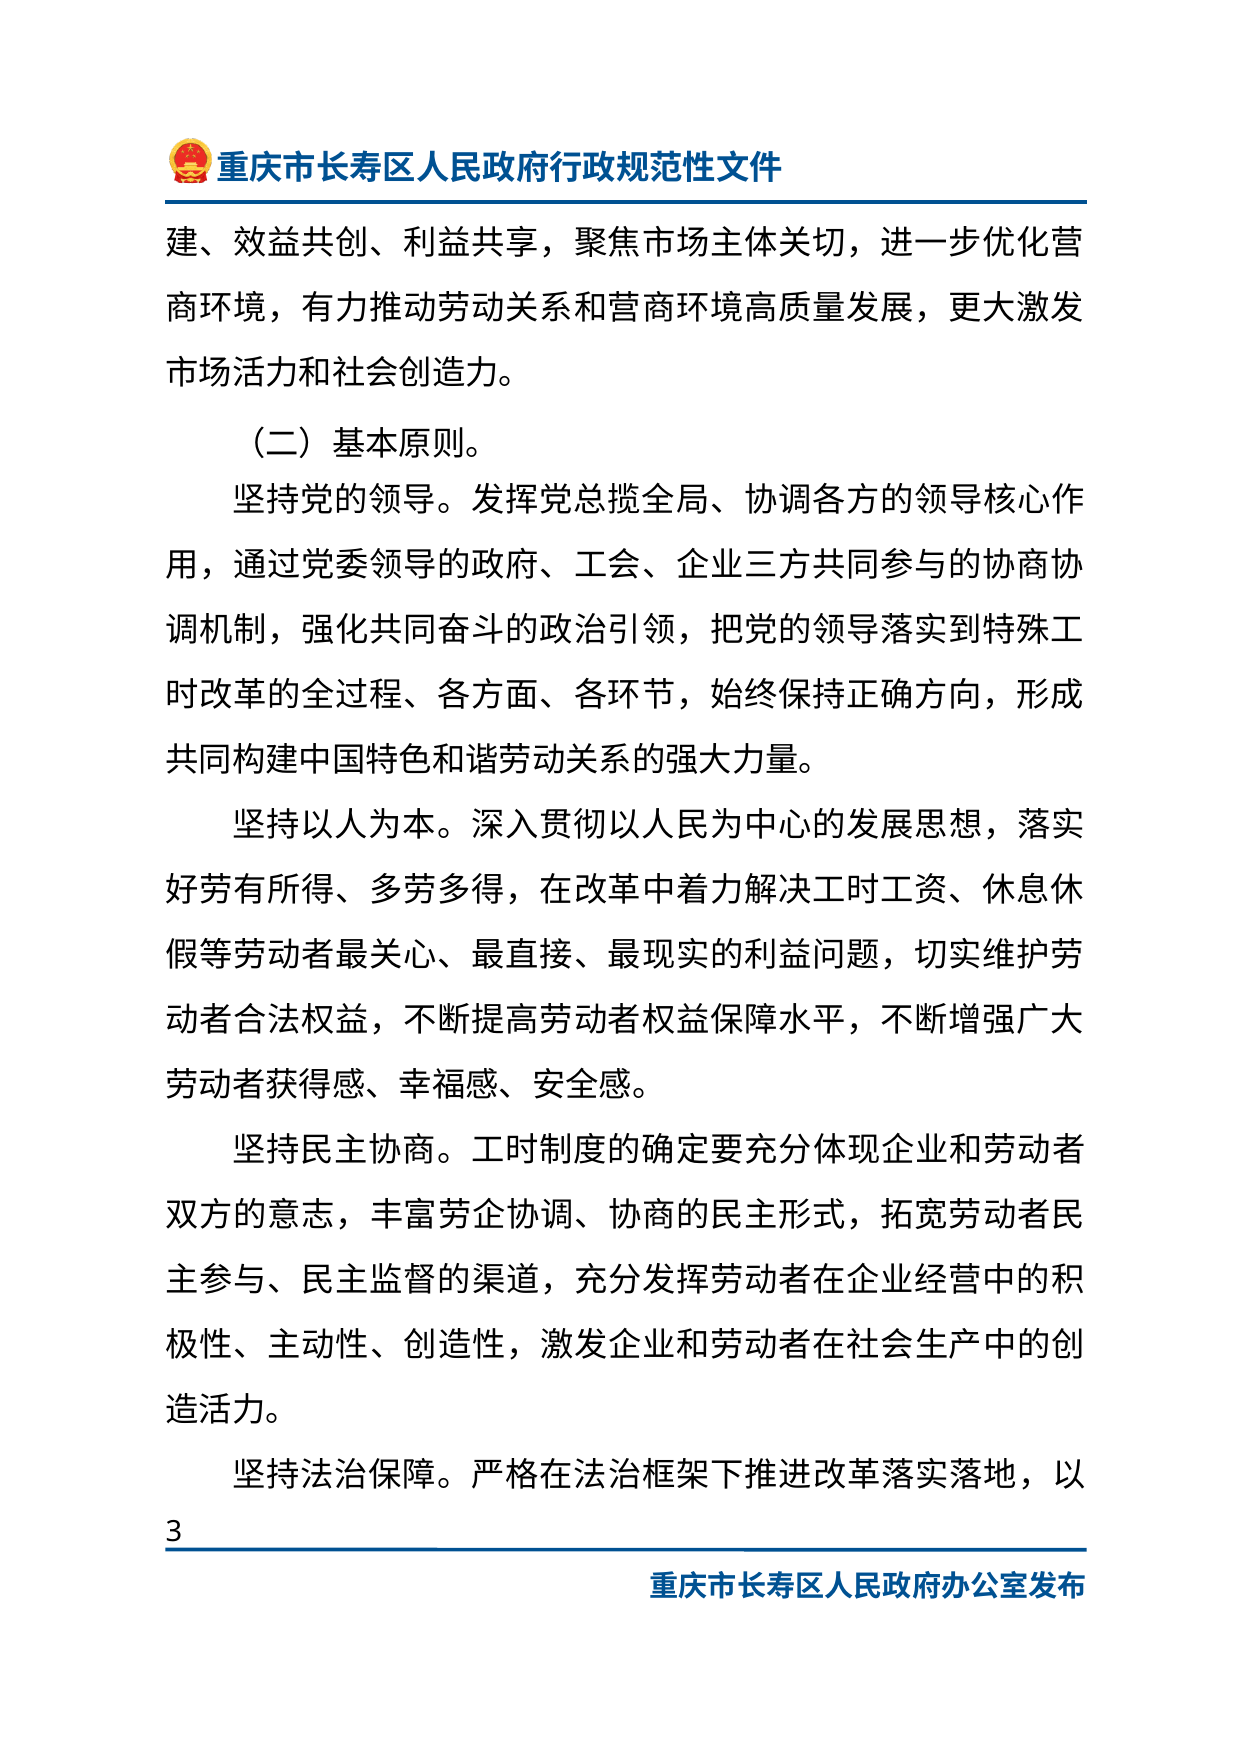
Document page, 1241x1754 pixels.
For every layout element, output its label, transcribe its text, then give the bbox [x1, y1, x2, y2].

list 坚持以人为本。深入贯彻以人民为中心的发展思想，落实好劳有所得、多劳多得，在改革中着力解决工时工资、休息休假等劳动者最关心、最直接、最现实的利益问题，切实维护劳动者合法权益，不断提高劳动者权益保障水平，不断增强广大劳动者获得感、幸福感、安全感。 [165, 790, 1087, 1115]
list 坚持党的领导。发挥党总揽全局、协调各方的领导核心作用，通过党委领导的政府、工会、企业三方共同参与的协商协调机制，强化共同奋斗的政治引领，把党的领导落实到特殊工时改革的全过程、各方面、各环节，始终保持正确方向，形成共同构建中国特色和谐劳动关系的强大力量。 [165, 465, 1087, 790]
text （二）基本原则。 [165, 402, 1087, 465]
list 坚持民主协商。工时制度的确定要充分体现企业和劳动者双方的意志，丰富劳企协调、协商的民主形式，拓宽劳动者民主参与、民主监督的渠道，充分发挥劳动者在企业经营中的积极性、主动性、创造性，激发企业和劳动者在社会生产中的创造活力。 [165, 1115, 1087, 1440]
list 坚持法治保障。严格在法治框架下推进改革落实落地，以劳动法律法规为底线，加强改革实施全过程的合法性监督，增强企业和职工法治观念，推动企业依法规范用工、职工依法维护权益，加大对违反劳动法律法规行为的执法力度，维护好企业和劳动者的合法权益。 [165, 1440, 1087, 1505]
picture [165, 136, 216, 187]
